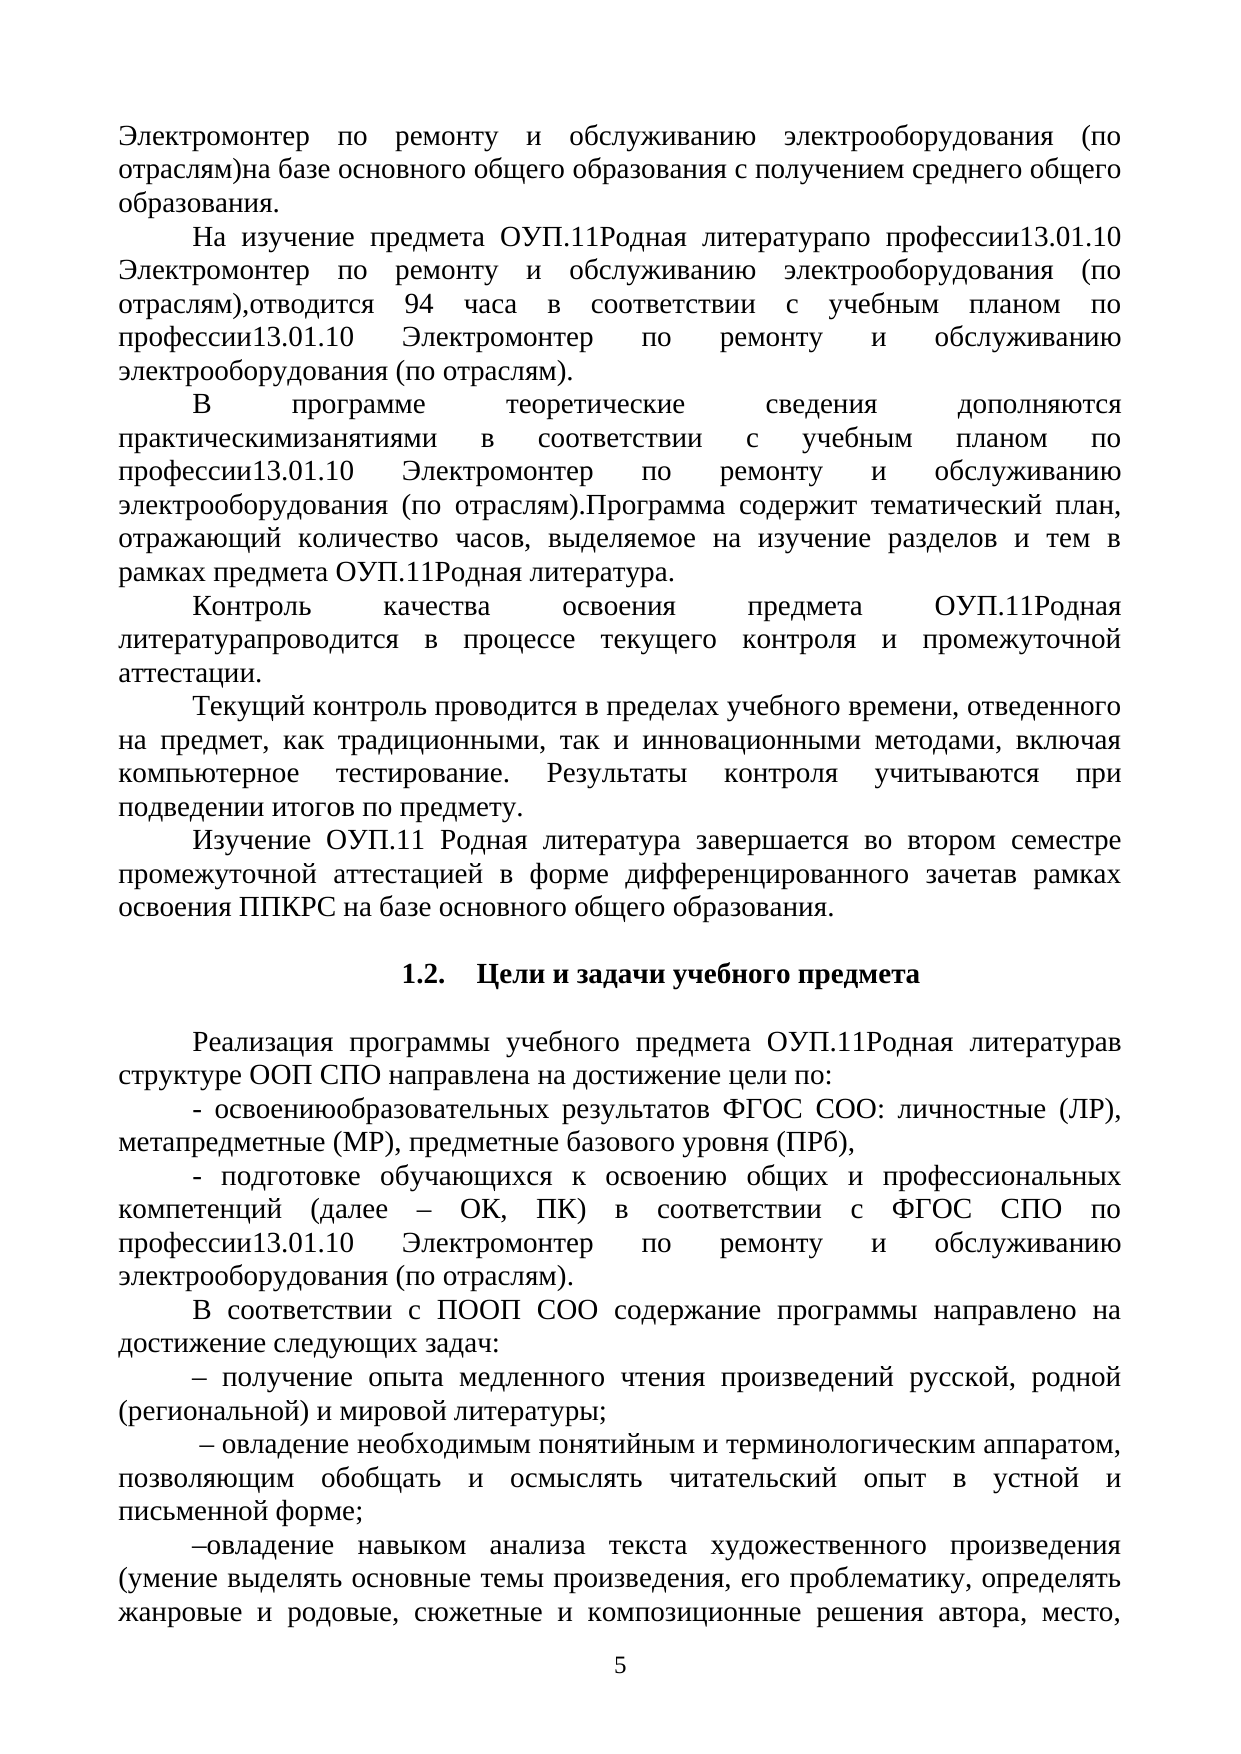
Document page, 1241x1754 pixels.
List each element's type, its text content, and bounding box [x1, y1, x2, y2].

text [118, 1527, 1122, 1627]
text На изучение предмета ОУП.11Родная литературапо профессии13.01.10 Электромонтер по ремонту и обслуживанию электрооборудования (по отраслям),отводится 94 часа в соответствии с учебным планом по профессии13.01.10 Электромонтер по ремонту и обслуживанию электрооборудования (по отраслям). [118, 219, 1122, 386]
list Цели и задачи учебного предмета [200, 957, 1122, 990]
text Контроль качества освоения предмета ОУП.11Родная литературапроводится в процессе текущего контроля и промежуточной аттестации. [118, 588, 1122, 688]
text - освоениюобразовательных результатов ФГОС СОО: личностные (ЛР), метапредметные (МР), предметные базового уровня (ПРб), [118, 1091, 1122, 1158]
text Текущий контроль проводится в пределах учебного времени, отведенного на предмет, как традиционными, так и инновационными методами, включая компьютерное тестирование. Результаты контроля учитываются при подведении итогов по предмету. [118, 688, 1122, 822]
text В программе теоретические сведения дополняются практическимизанятиями в соответствии с учебным планом по профессии13.01.10 Электромонтер по ремонту и обслуживанию электрооборудования (по отраслям).Программа содержит тематический план, отражающий количество часов, выделяемое на изучение разделов и тем в рамках предмета ОУП.11Родная литература. [118, 386, 1122, 588]
text Реализация программы учебного предмета ОУП.11Родная литературав структуре ООП СПО направлена на достижение цели по: [118, 1024, 1122, 1091]
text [118, 118, 1122, 219]
text Изучение ОУП.11 Родная литература завершается во втором семестре промежуточной аттестацией в форме дифференцированного зачетав рамках освоения ППКРС на базе основного общего образования. [118, 822, 1122, 923]
text В соответствии с ПООП СОО содержание программы направлено на достижение следующих задач: [118, 1292, 1122, 1359]
text – овладение необходимым понятийным и терминологическим аппаратом, позволяющим обобщать и осмыслять читательский опыт в устной и письменной форме; [118, 1426, 1122, 1527]
text - подготовке обучающихся к освоению общих и профессиональных компетенций (далее – ОК, ПК) в соответствии с ФГОС СПО по профессии13.01.10 Электромонтер по ремонту и обслуживанию электрооборудования (по отраслям). [118, 1158, 1122, 1292]
text – получение опыта медленного чтения произведений русской, родной (региональной) и мировой литературы; [118, 1359, 1122, 1426]
